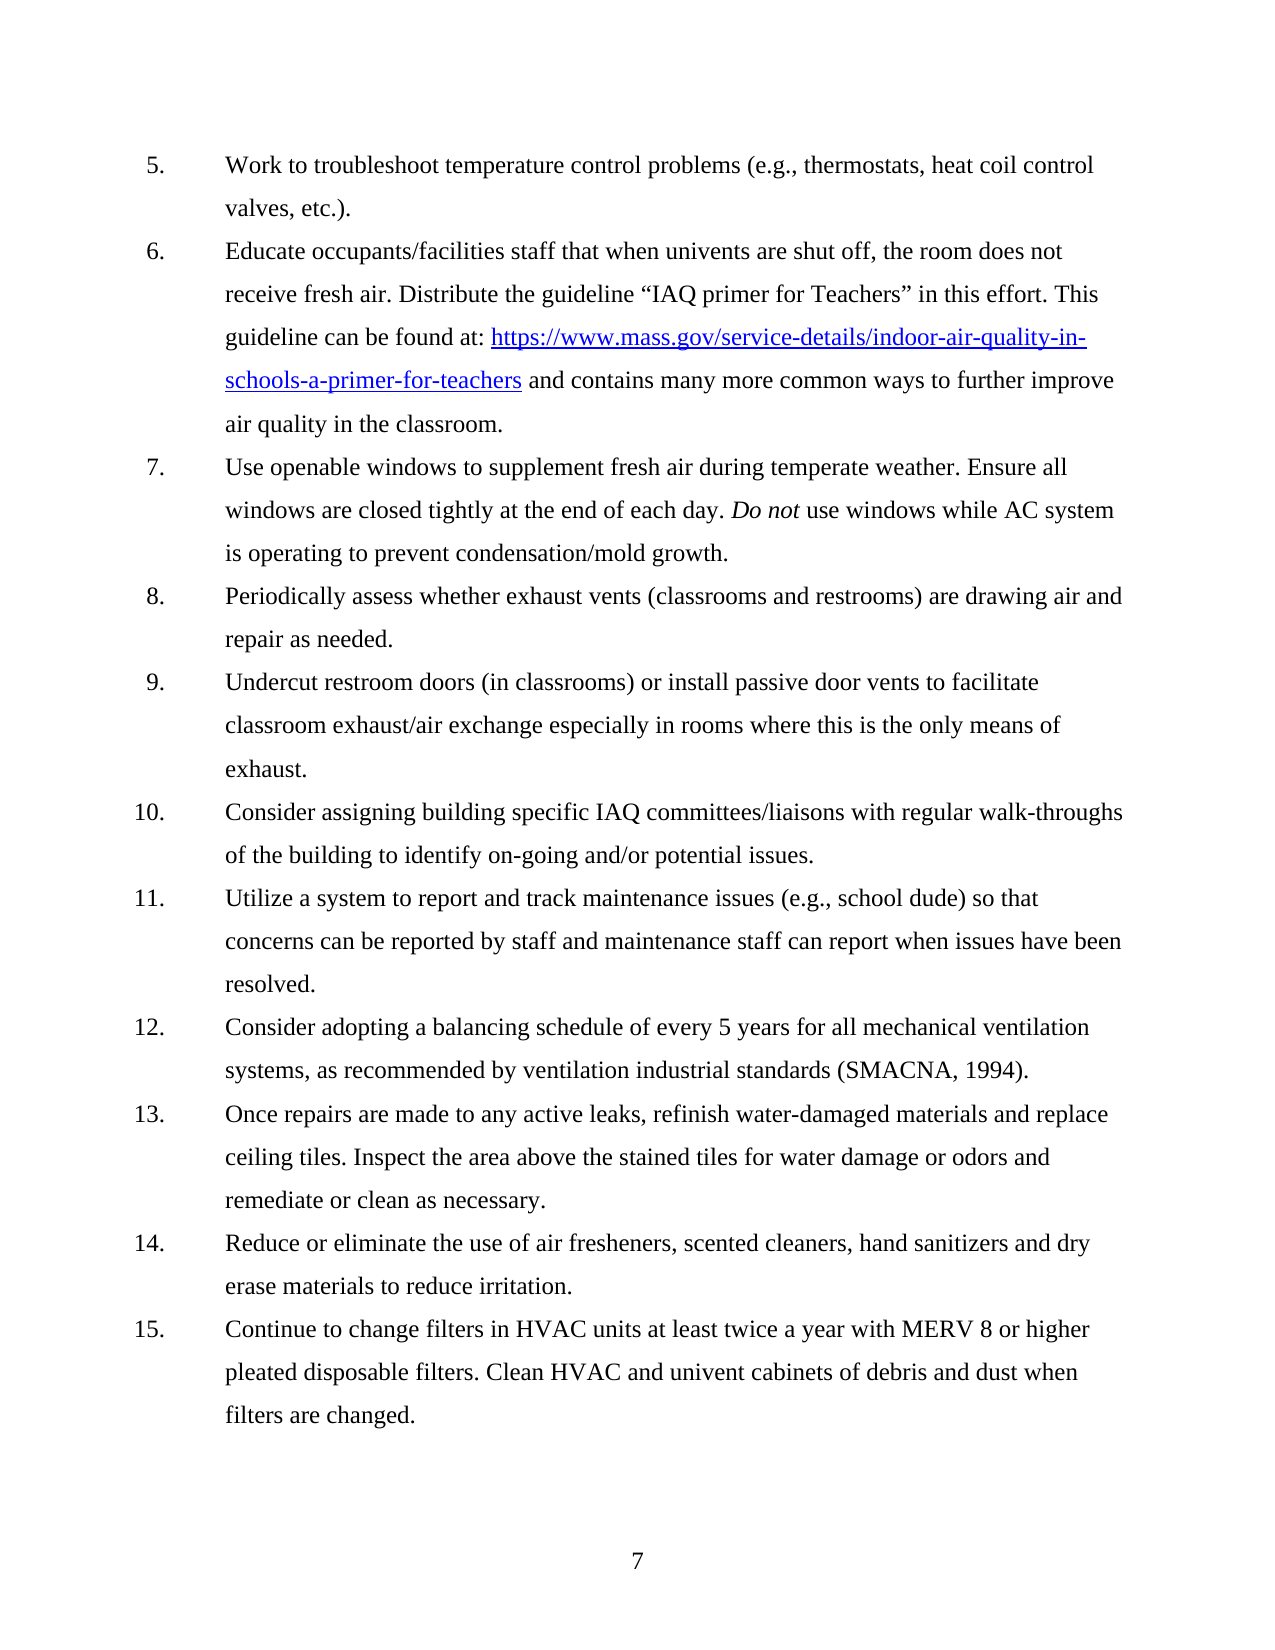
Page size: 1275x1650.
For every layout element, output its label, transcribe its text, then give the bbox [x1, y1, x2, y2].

list Consider adopting a balancing schedule of every 5 years for all mechanical ventilation systems, as recommended by ventilation industrial standards (SMACNA, 1994). [165, 1012, 1125, 1084]
list Once repairs are made to any active leaks, refinish water-damaged materials and replace ceiling tiles. Inspect the area above the stained tiles for water damage or odors and remediate or clean as necessary. [165, 1099, 1125, 1214]
text Periodically assess whether exhaust vents (classrooms and restrooms) are drawing air and repair as needed. [165, 581, 1125, 653]
text Undercut restroom doors (in classrooms) or install passive door vents to facilitate classroom exhaust/air exchange especially in rooms where this is the only means of exhaust. [165, 667, 1125, 782]
text Consider assigning building specific IAQ committees/liaisons with regular walk-throughs of the building to identify on-going and/or potential issues. [165, 797, 1125, 869]
text Educate occupants/facilities staff that when univents are shut off, the room does not receive fresh air. Distribute the guideline “IAQ primer for Teachers” in this effort. This guideline can be found at: https://www.mass.gov/service-details/indoor-air-quality-in-schools-a-primer-for-teachers and contains many more common ways to further improve air quality in the classroom. [165, 236, 1125, 437]
list Use openable windows to supplement fresh air during temperate weather. Ensure all windows are closed tightly at the end of each day. Do not use windows while AC system is operating to prevent condensation/mold growth. [165, 452, 1125, 567]
list Reduce or eliminate the use of air fresheners, scented cleaners, hand sanitizers and dry erase materials to reduce irritation. [165, 1228, 1125, 1300]
list Continue to change filters in HVAC units at least twice a year with MERV 8 or higher pleated disposable filters. Clean HVAC and univent cabinets of debris and dust when filters are changed. [165, 1314, 1125, 1429]
text Work to troubleshoot temperature control problems (e.g., thermostats, heat coil control valves, etc.). [165, 150, 1125, 222]
list Utilize a system to report and track maintenance issues (e.g., school dude) so that concerns can be reported by staff and maintenance staff can report when issues have been resolved. [165, 883, 1125, 998]
